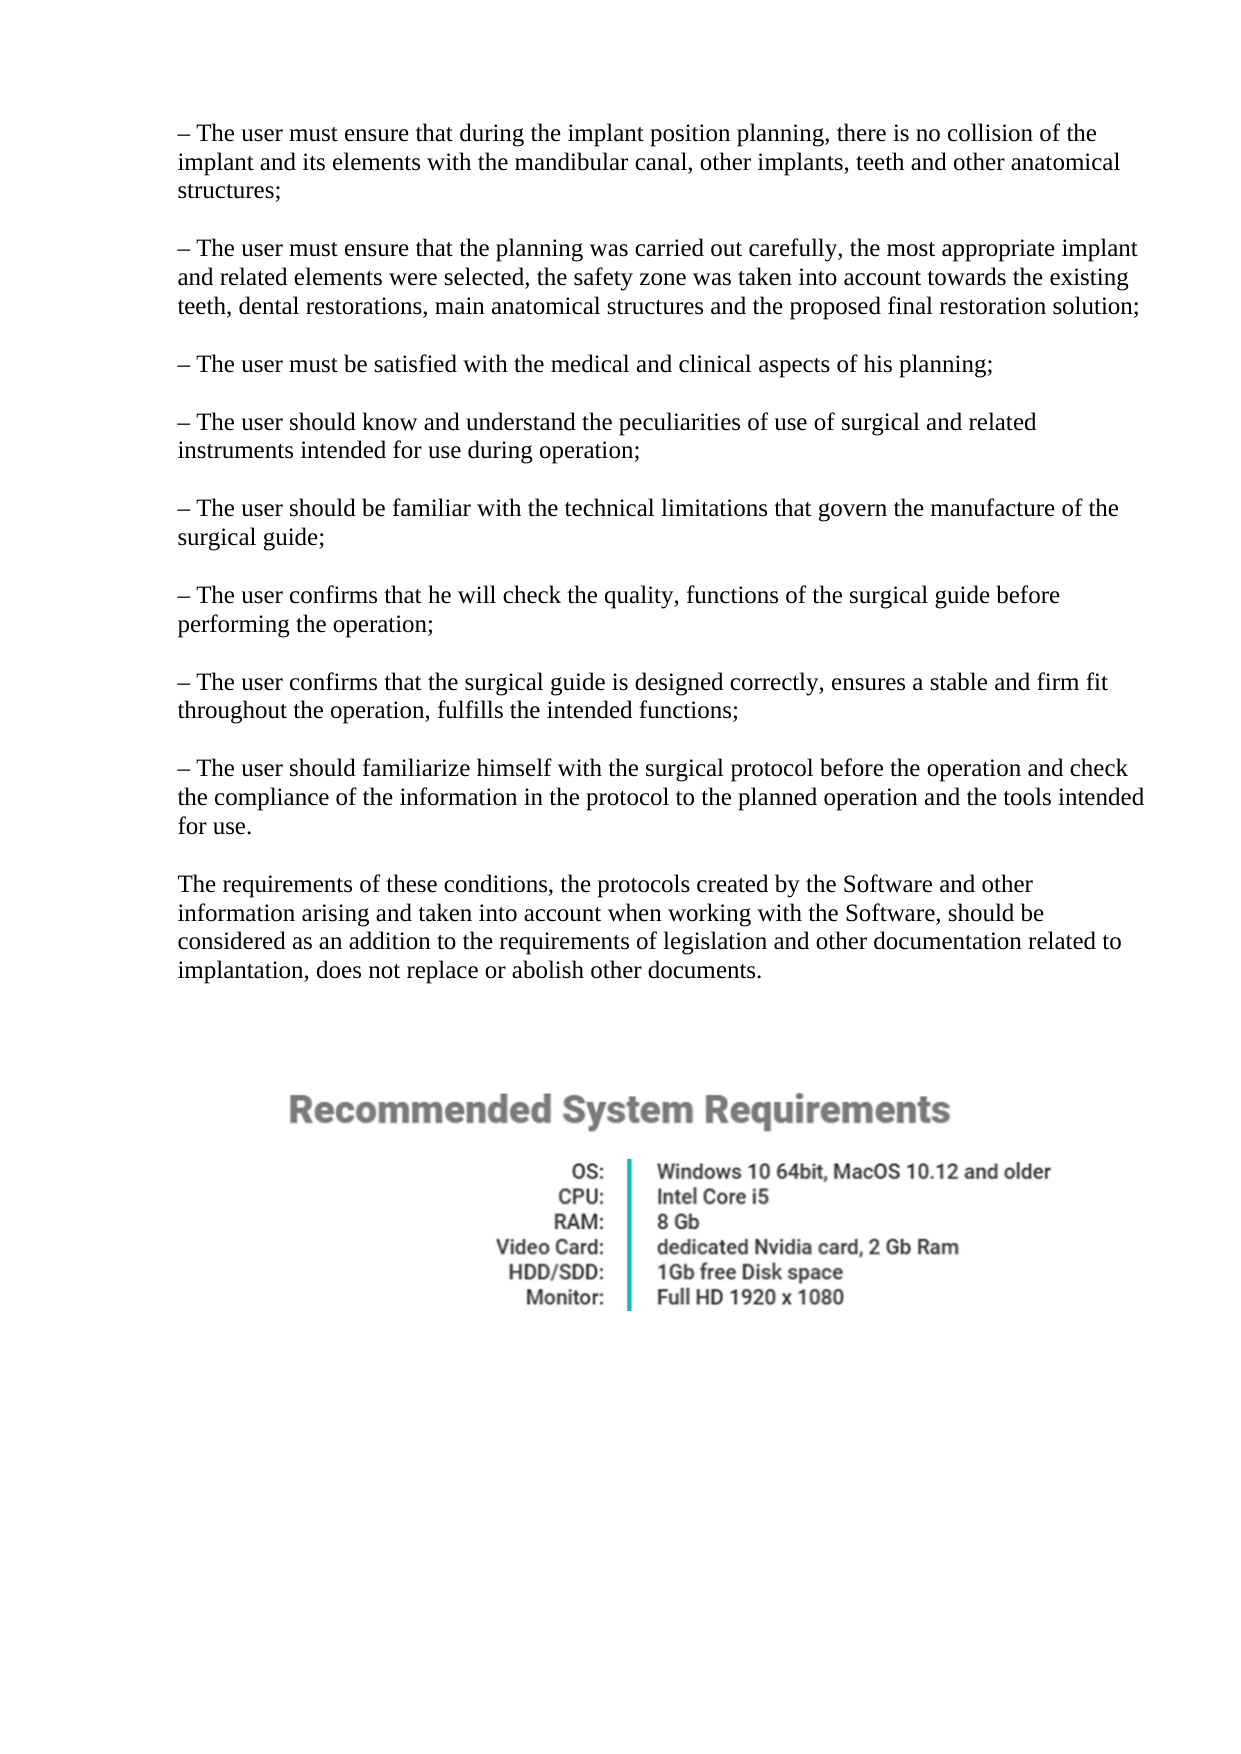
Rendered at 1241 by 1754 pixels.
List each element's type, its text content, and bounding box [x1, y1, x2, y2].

text – The user should be familiar with the technical limitations that govern the manufacture of the surgical guide; [177, 493, 1152, 551]
text – The user confirms that the surgical guide is designed correctly, ensures a stable and firm fit throughout the operation, fulfills the intended functions; [177, 667, 1152, 724]
text – The user confirms that he will check the quality, functions of the surgical guide before performing the operation; [177, 580, 1152, 638]
text – The user should know and understand the peculiarities of use of surgical and related instruments intended for use during operation; [177, 407, 1152, 464]
text – The user should familiarize himself with the surgical protocol before the operation and check the compliance of the information in the protocol to the planned operation and the tools intended for use. [177, 753, 1152, 840]
text – The user must ensure that the planning was carried out carefully, the most appropriate implant and related elements were selected, the safety zone was taken into account towards the existing teeth, dental restorations, main anatomical structures and the proposed final restoration solution; [177, 233, 1152, 320]
text – The user must ensure that during the implant position planning, there is no collision of the implant and its elements with the mandibular canal, other implants, teeth and other anatomical structures; [177, 118, 1152, 204]
text – The user must be satisfied with the medical and clinical aspects of his planning; [177, 349, 1152, 378]
text The requirements of these conditions, the protocols created by the Software and other information arising and taken into account when working with the Software, should be considered as an addition to the requirements of legislation and other documentation related to implantation, does not replace or abolish other documents. [177, 869, 1152, 984]
picture [177, 1013, 1131, 1420]
